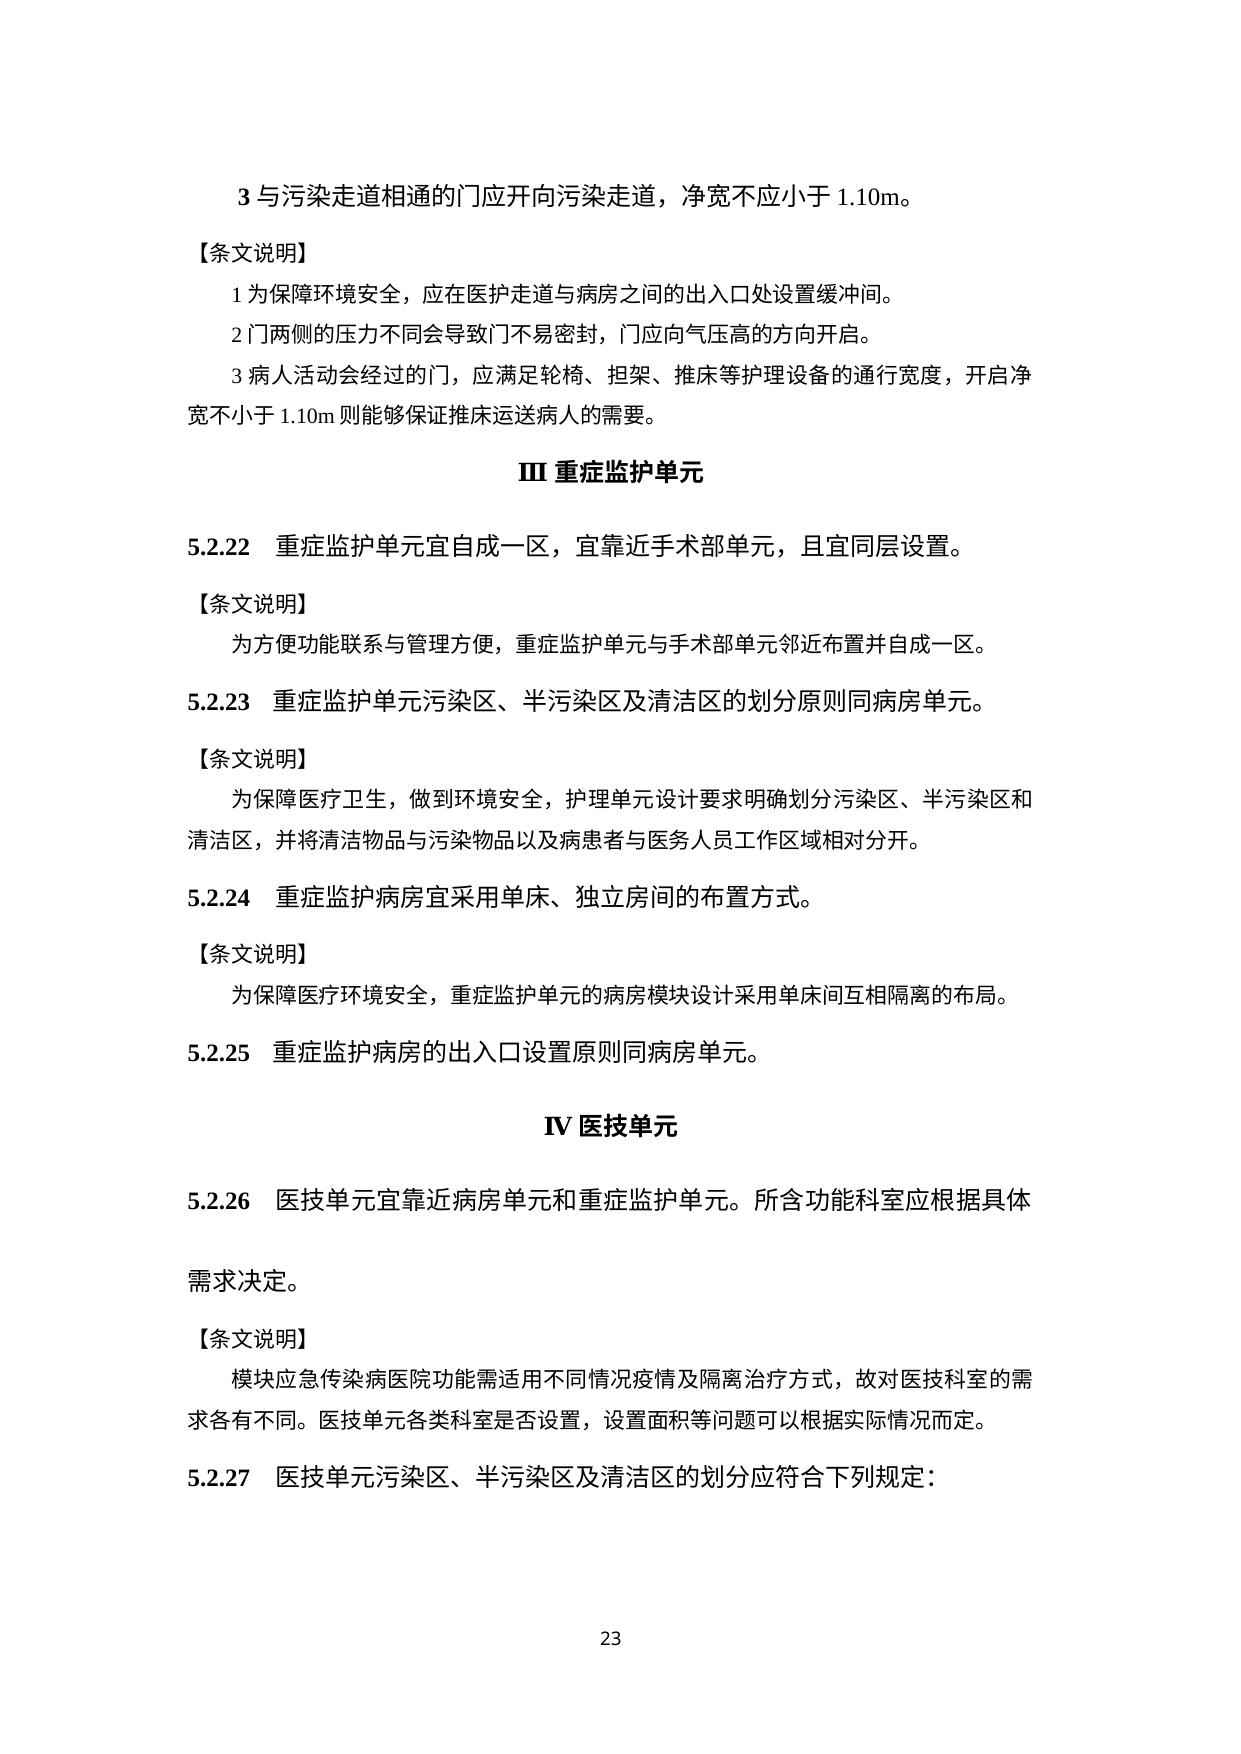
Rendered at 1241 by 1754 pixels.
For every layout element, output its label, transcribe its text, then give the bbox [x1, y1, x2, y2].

text 为保障医疗环境安全，重症监护单元的病房模块设计采用单床间互相隔离的布局。 [187, 977, 1034, 1010]
text 3 病人活动会经过的门，应满足轮椅、担架、推床等护理设备的通行宽度，开启净宽不小于1.10m则能够保证推床运送病人的需要。 [187, 357, 1034, 430]
text 【条文说明】 [187, 1321, 1034, 1354]
text 模块应急传染病医院功能需适用不同情况疫情及隔离治疗方式，故对医技科室的需求各有不同。医技单元各类科室是否设置，设置面积等问题可以根据实际情况而定。 [187, 1362, 1034, 1435]
text 5.2.23 重症监护单元污染区、半污染区及清洁区的划分原则同病房单元。 [187, 667, 1034, 732]
text 3 与污染走道相通的门应开向污染走道，净宽不应小于1.10m。 [187, 162, 1034, 227]
text 【条文说明】 [187, 741, 1034, 774]
text 【条文说明】 [187, 236, 1034, 268]
text 5.2.25 重症监护病房的出入口设置原则同病房单元。 [187, 1018, 1034, 1083]
text 为方便功能联系与管理方便，重症监护单元与手术部单元邻近布置并自成一区。 [187, 627, 1034, 659]
text 5.2.27 医技单元污染区、半污染区及清洁区的划分应符合下列规定： [187, 1443, 1034, 1508]
text Ⅲ 重症监护单元 [187, 438, 1034, 503]
text 5.2.22 重症监护单元宜自成一区，宜靠近手术部单元，且宜同层设置。 [187, 512, 1034, 577]
text Ⅳ 医技单元 [187, 1092, 1034, 1157]
text 为保障医疗卫生，做到环境安全，护理单元设计要求明确划分污染区、半污染区和清洁区，并将清洁物品与污染物品以及病患者与医务人员工作区域相对分开。 [187, 782, 1034, 855]
text 1 为保障环境安全，应在医护走道与病房之间的出入口处设置缓冲间。 [187, 276, 1034, 309]
text 【条文说明】 [187, 586, 1034, 619]
text 5.2.24 重症监护病房宜采用单床、独立房间的布置方式。 [187, 863, 1034, 928]
text 5.2.26 医技单元宜靠近病房单元和重症监护单元。所含功能科室应根据具体需求决定。 [187, 1166, 1034, 1312]
text 2 门两侧的压力不同会导致门不易密封，门应向气压高的方向开启。 [187, 317, 1034, 349]
text 【条文说明】 [187, 937, 1034, 969]
